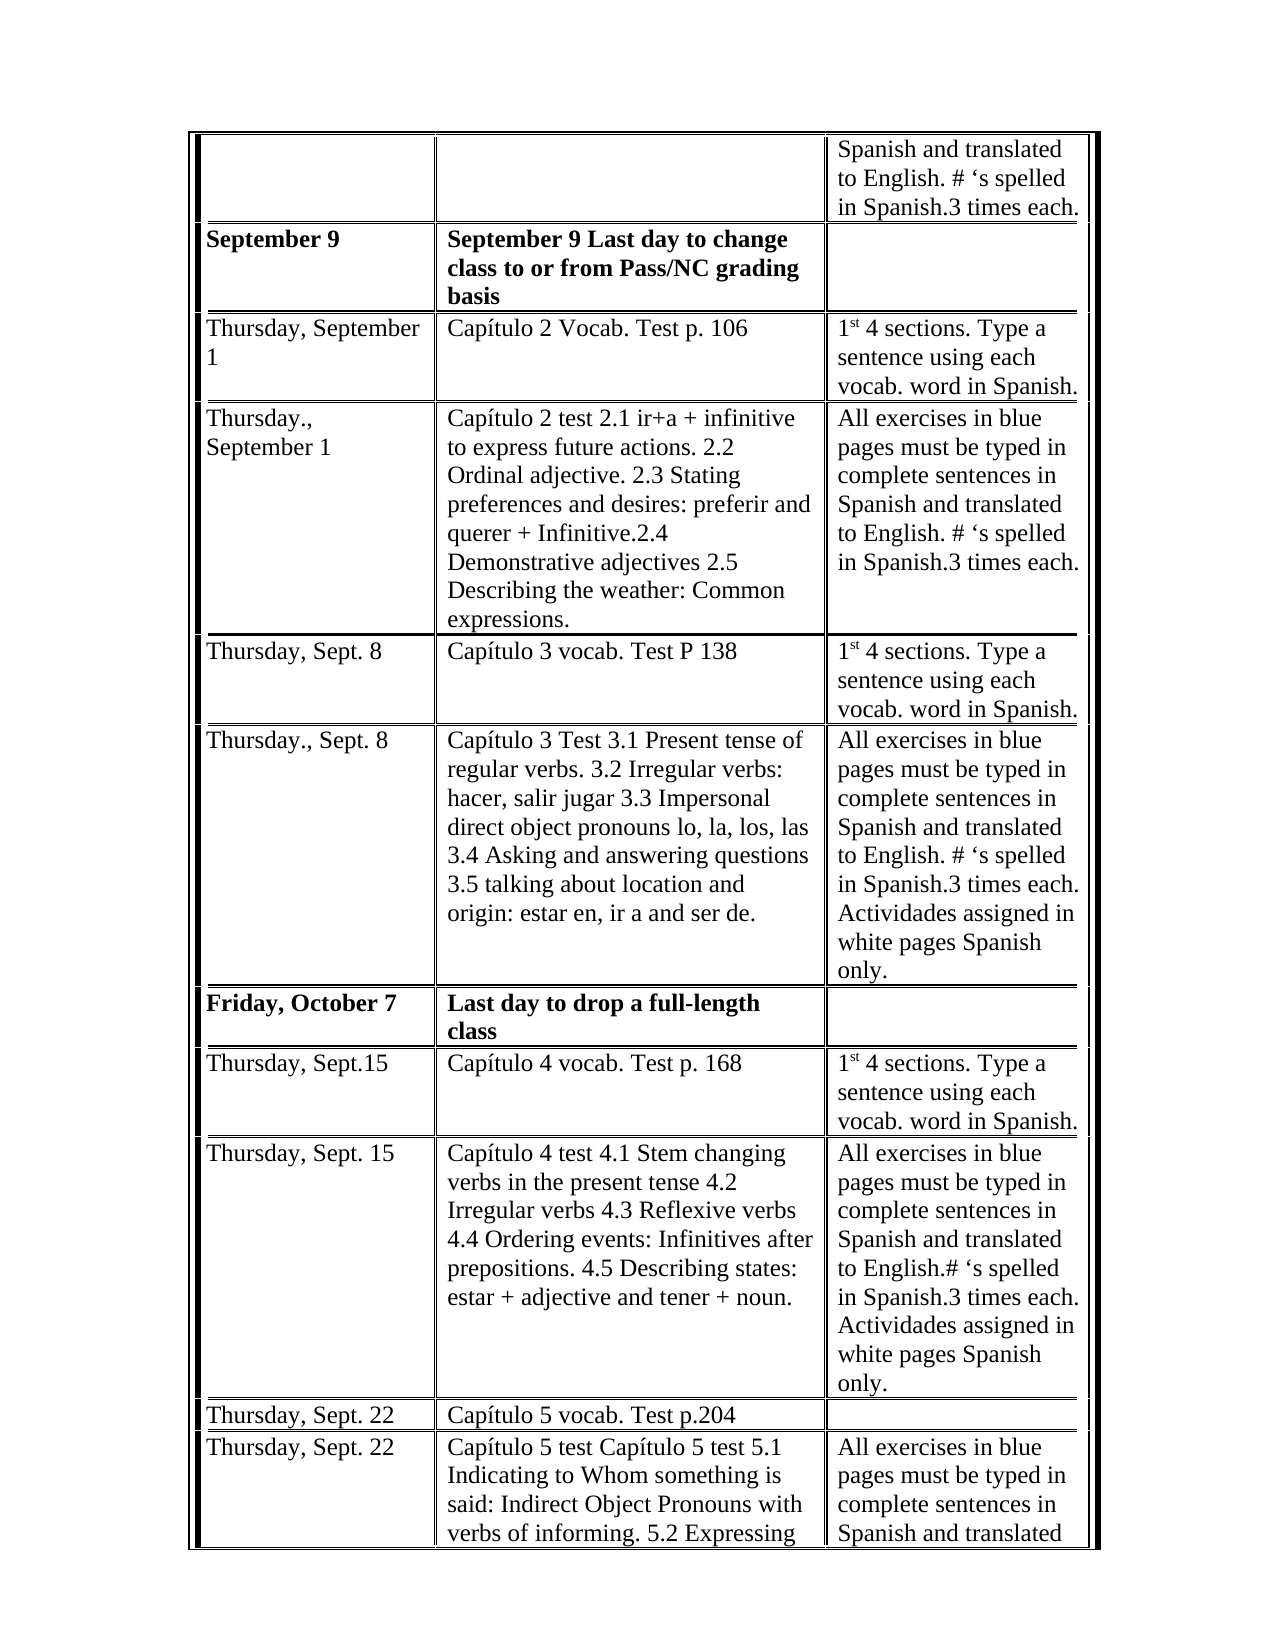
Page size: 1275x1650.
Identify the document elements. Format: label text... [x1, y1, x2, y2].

table_cell Capítulo 2 test 2.1 ir+a + infinitive to express future actions. 2.2 Ordinal adjective. 2.3 Stating preferences and desires: preferir and querer + Infinitive.2.4 Demonstrative adjectives 2.5 Describing the weather: Common expressions. [437, 403, 824, 633]
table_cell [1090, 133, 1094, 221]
table_cell Thursday, September 1 [201, 310, 434, 400]
table_cell Thursday., Sept. 8 [201, 723, 434, 984]
table_cell Friday, October 7 [201, 984, 434, 1045]
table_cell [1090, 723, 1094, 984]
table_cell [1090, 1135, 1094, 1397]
table_cell All exercises in blue pages must be typed in complete sentences in Spanish and translated to English. # ‘s spelled in Spanish.3 times each. [826, 400, 1094, 633]
table_cell [828, 984, 1089, 1045]
table_cell 1st 4 sections. Type a sentence using each vocab. word in Spanish. [828, 1045, 1089, 1134]
table_cell Thursday, Sept. 22 [201, 1429, 436, 1547]
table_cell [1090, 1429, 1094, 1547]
table_cell Capítulo 5 vocab. Test p.204 [437, 1400, 824, 1428]
table_cell Capítulo 3 Test 3.1 Present tense of regular verbs. 3.2 Irregular verbs: hacer, salir jugar 3.3 Impersonal direct object pronouns lo, la, los, las 3.4 Asking and answering questions 3.5 talking about location and origin: estar en, ir a and ser de. [437, 726, 824, 984]
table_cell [436, 1429, 826, 1547]
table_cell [201, 135, 436, 221]
table_cell Capítulo 4 vocab. Test p. 168 [437, 1049, 824, 1134]
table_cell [826, 1429, 1089, 1547]
table_cell 1st 4 sections. Type a sentence using each vocab. word in Spanish. [828, 310, 1089, 400]
table_cell Last day to drop a full-length class [437, 988, 824, 1045]
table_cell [826, 135, 1088, 221]
table_cell Capítulo 3 vocab. Test P 138 [437, 636, 824, 722]
table_cell September 9 Last day to change class to or from Pass/NC grading basis [437, 224, 824, 310]
table_cell 1st 4 sections. Type a sentence using each vocab. word in Spanish. [828, 633, 1094, 722]
table_cell Thursday, Sept. 22 [195, 1397, 436, 1428]
table_cell Thursday, Sept. 15 [201, 1135, 434, 1397]
table_cell Thursday., September 1 [195, 400, 436, 633]
table_cell Thursday, Sept. 8 [195, 633, 434, 722]
table_cell Capítulo 2 Vocab. Test p. 106 [437, 314, 824, 400]
table_cell [1090, 984, 1094, 1045]
table_cell Capítulo 4 test 4.1 Stem changing verbs in the present tense 4.2 Irregular verbs 4.3 Reflexive verbs 4.4 Ordering events: Infinitives after prepositions. 4.5 Describing states: estar + adjective and tener + noun. [437, 1138, 824, 1397]
table_cell September 9 [195, 221, 436, 310]
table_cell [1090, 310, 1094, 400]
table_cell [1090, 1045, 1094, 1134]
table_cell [436, 133, 826, 221]
table_cell [826, 1397, 1094, 1428]
table_cell Thursday, Sept.15 [201, 1045, 434, 1134]
table_cell [826, 221, 1094, 310]
